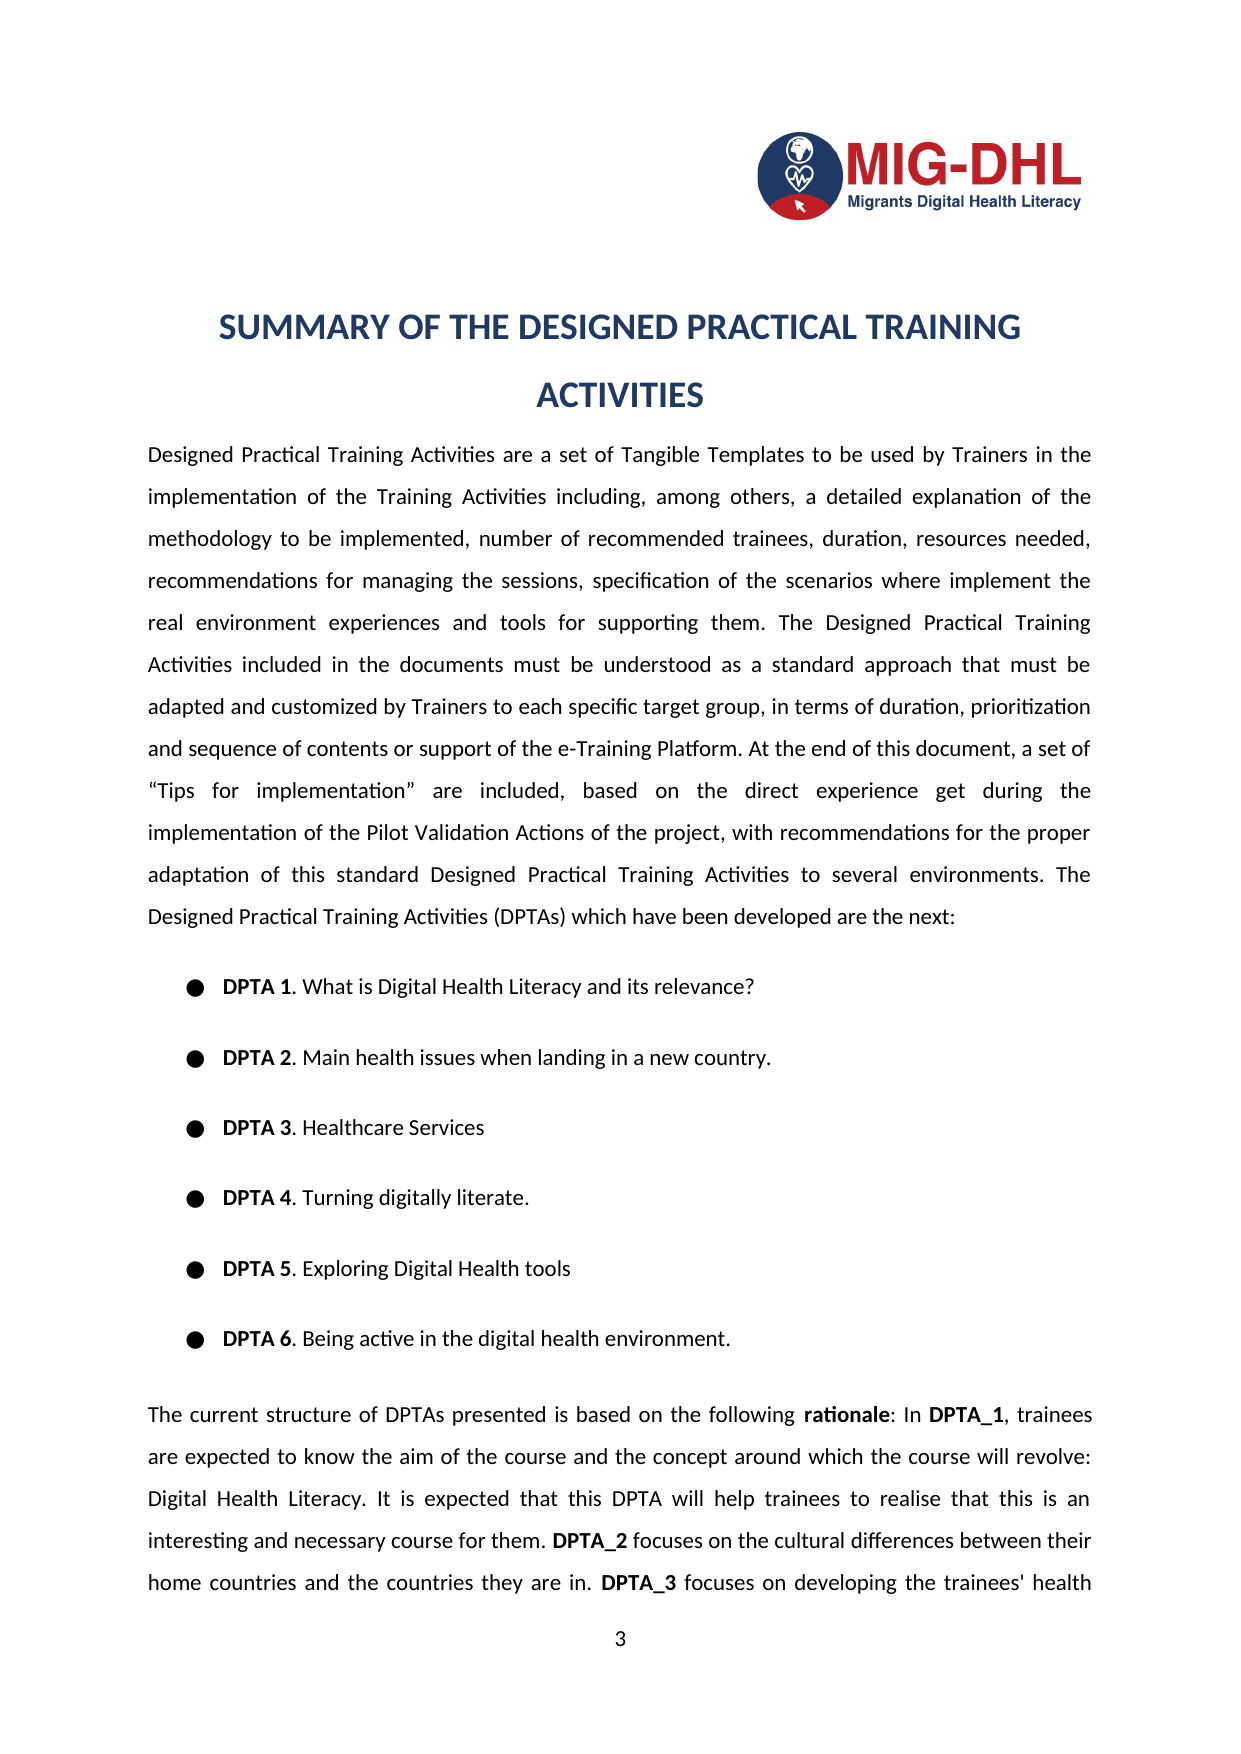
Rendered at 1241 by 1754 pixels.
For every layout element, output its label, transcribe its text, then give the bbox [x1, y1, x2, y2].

list DPTA 6. Being active in the digital health environment. [185, 1313, 1093, 1360]
list DPTA 4. Turning digitally literate. [185, 1172, 1093, 1219]
subtitle SUMMARY OF THE DESIGNED PRACTICAL TRAINING ACTIVITIES [148, 303, 1093, 417]
list DPTA 1. What is Digital Health Literacy and its relevance? [185, 961, 1093, 1008]
text Designed Practical Training Activities are a set of Tangible Templates to be used by Trainers in the implementation of the Training Activities including, among others, a detailed explanation of the methodology to be implemented, number of recommended trainees, duration, resources needed, recommendations for managing the sessions, specification of the scenarios where implement the real environment experiences and tools for supporting them. The Designed Practical Training Activities included in the documents must be understood as a standard approach that must be adapted and customized by Trainers to each specific target group, in terms of duration, prioritization and sequence of contents or support of the e-Training Platform. At the end of this document, a set of “Tips for implementation” are included, based on the direct experience get during the implementation of the Pilot Validation Actions of the project, with recommendations for the proper adaptation of this standard Designed Practical Training Activities to several environments. The Designed Practical Training Activities (DPTAs) which have been developed are the next: [148, 440, 1093, 930]
list DPTA 5. Exploring Digital Health tools [185, 1242, 1093, 1289]
list DPTA 2. Main health issues when landing in a new country. [185, 1031, 1093, 1078]
list DPTA 3. Healthcare Services [185, 1101, 1093, 1148]
picture [757, 132, 1081, 220]
